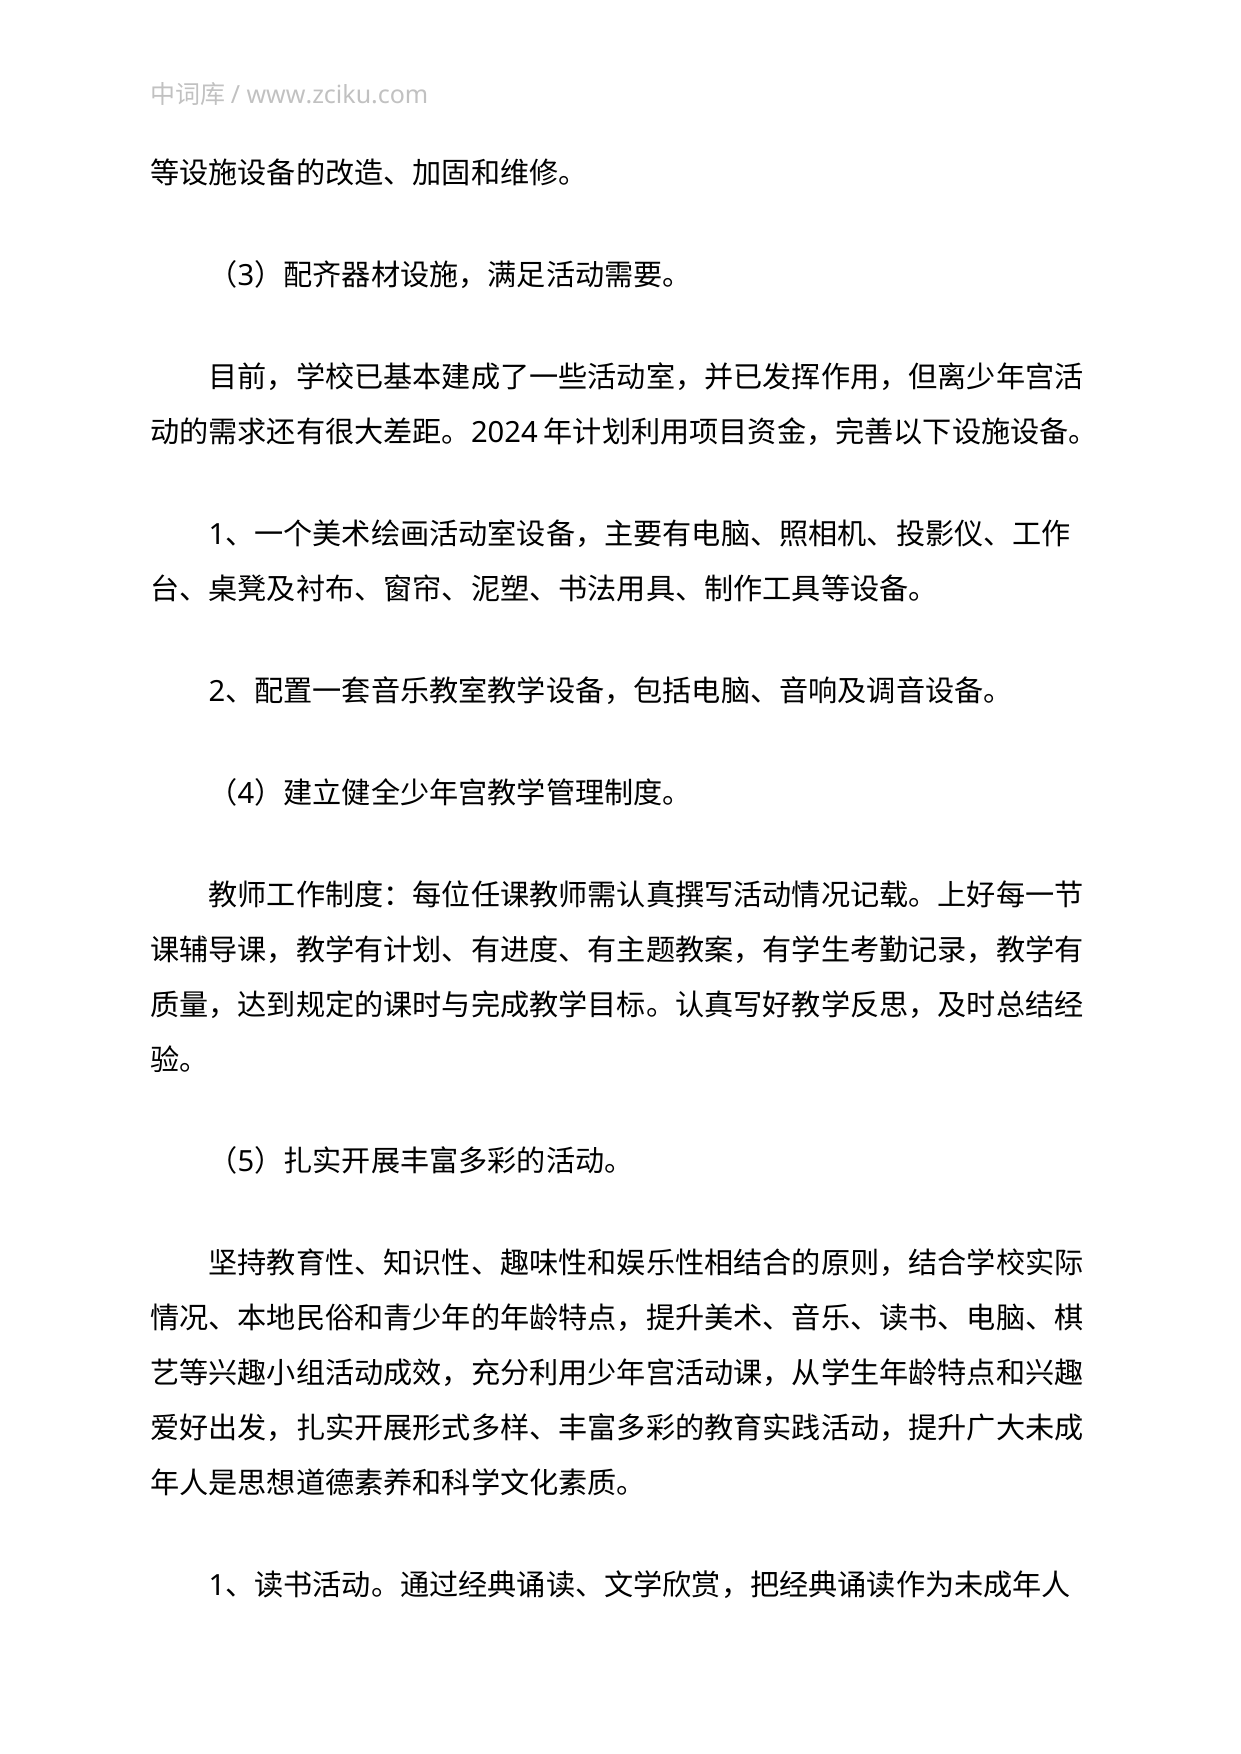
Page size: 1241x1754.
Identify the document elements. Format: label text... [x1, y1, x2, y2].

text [150, 1561, 1090, 1603]
text 目前，学校已基本建成了一些活动室，并已发挥作用，但离少年宫活动的需求还有很大差距。2024年计划利用项目资金，完善以下设施设备。 [150, 354, 1090, 451]
text （3）配齐器材设施，满足活动需要。 [150, 252, 1090, 294]
text 1、一个美术绘画活动室设备，主要有电脑、照相机、投影仪、工作台、桌凳及衬布、窗帘、泥塑、书法用具、制作工具等设备。 [150, 511, 1090, 608]
text （4）建立健全少年宫教学管理制度。 [150, 769, 1090, 812]
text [150, 150, 1090, 192]
text （5）扎实开展丰富多彩的活动。 [150, 1138, 1090, 1180]
text 坚持教育性、知识性、趣味性和娱乐性相结合的原则，结合学校实际情况、本地民俗和青少年的年龄特点，提升美术、音乐、读书、电脑、棋艺等兴趣小组活动成效，充分利用少年宫活动课，从学生年龄特点和兴趣爱好出发，扎实开展形式多样、丰富多彩的教育实践活动，提升广大未成年人是思想道德素养和科学文化素质。 [150, 1240, 1090, 1502]
text 2、配置一套音乐教室教学设备，包括电脑、音响及调音设备。 [150, 667, 1090, 710]
text 教师工作制度：每位任课教师需认真撰写活动情况记载。上好每一节课辅导课，教学有计划、有进度、有主题教案，有学生考勤记录，教学有质量，达到规定的课时与完成教学目标。认真写好教学反思，及时总结经验。 [150, 871, 1090, 1078]
